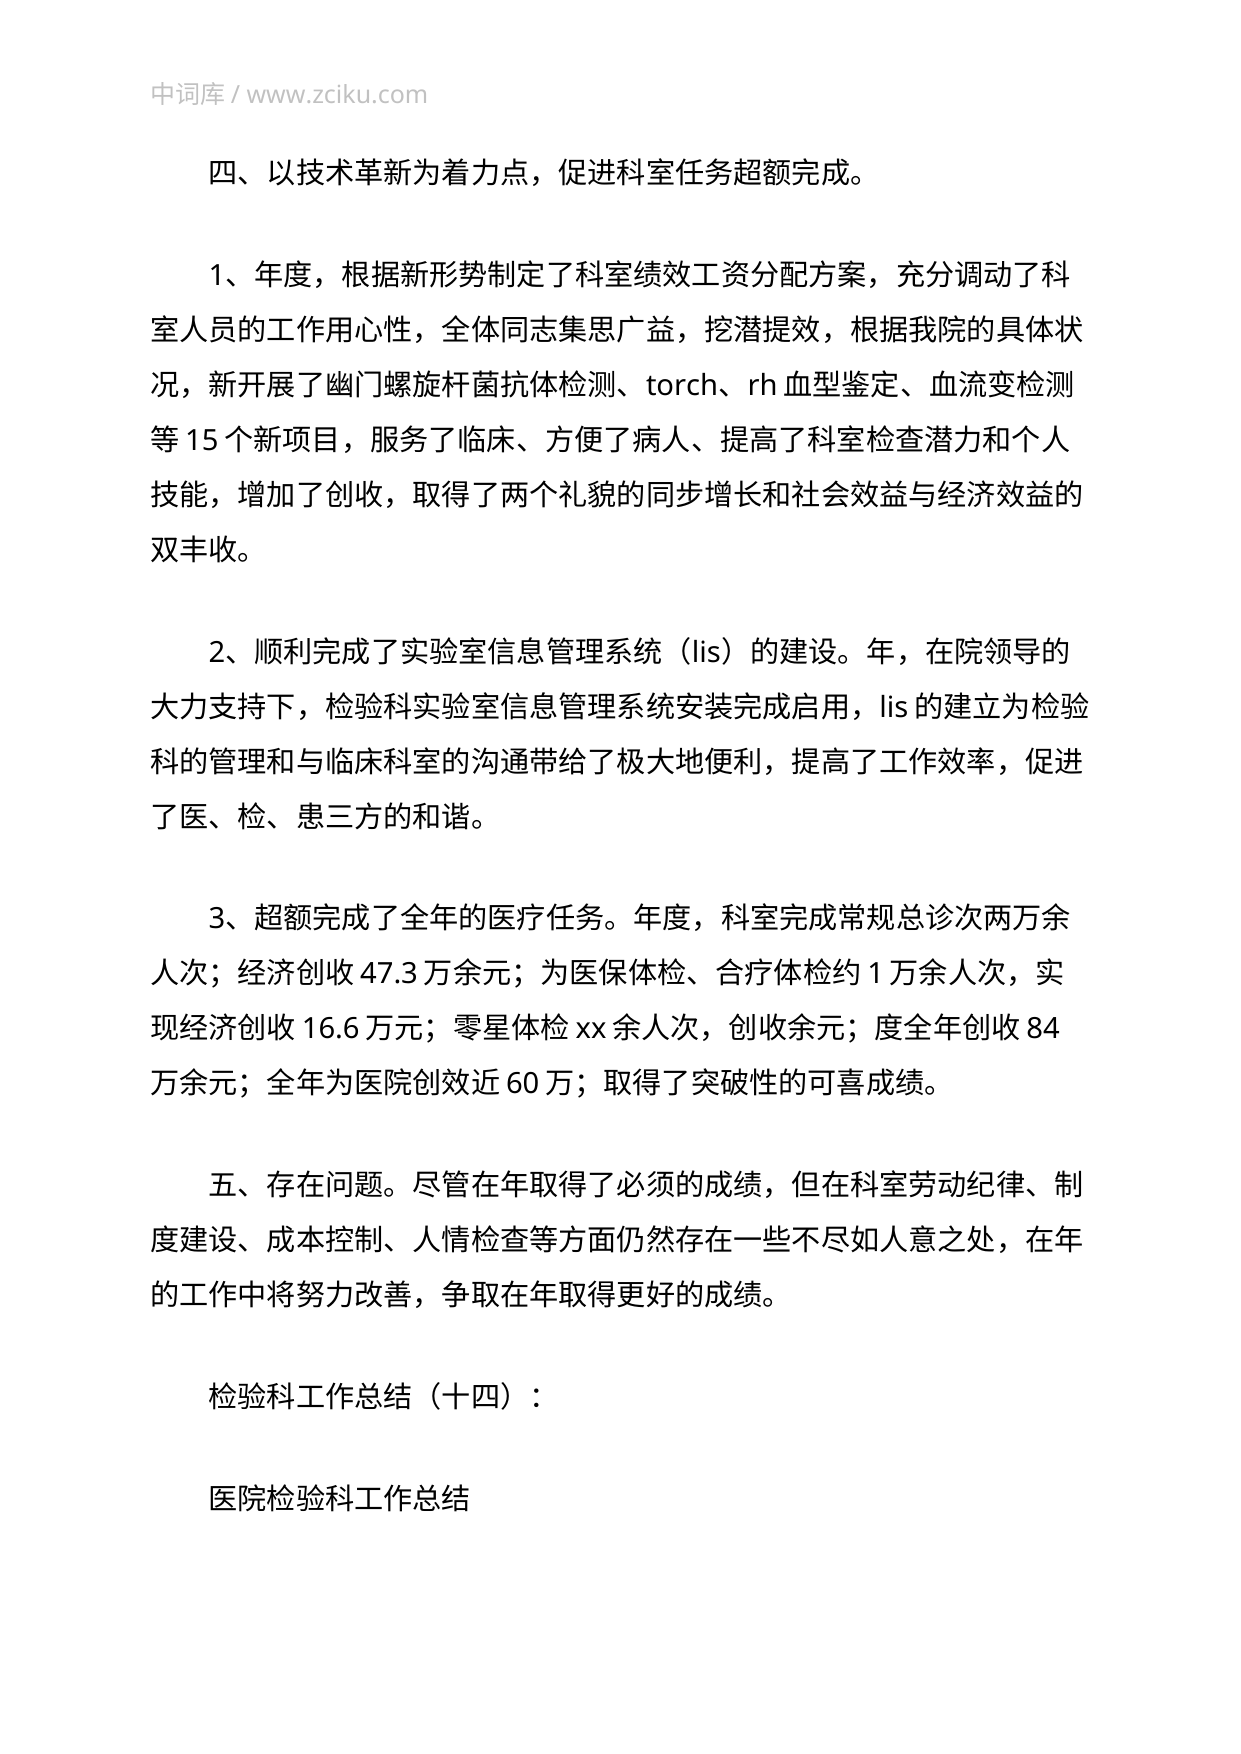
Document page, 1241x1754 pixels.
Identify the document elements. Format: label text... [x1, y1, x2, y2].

text 1、年度，根据新形势制定了科室绩效工资分配方案，充分调动了科室人员的工作用心性，全体同志集思广益，挖潜提效，根据我院的具体状况，新开展了幽门螺旋杆菌抗体检测、torch、rh血型鉴定、血流变检测等15个新项目，服务了临床、方便了病人、提高了科室检查潜力和个人技能，增加了创收，取得了两个礼貌的同步增长和社会效益与经济效益的双丰收。 [150, 252, 1090, 569]
text 四、以技术革新为着力点，促进科室任务超额完成。 [150, 150, 1090, 192]
text 五、存在问题。尽管在年取得了必须的成绩，但在科室劳动纪律、制度建设、成本控制、人情检查等方面仍然存在一些不尽如人意之处，在年的工作中将努力改善，争取在年取得更好的成绩。 [150, 1162, 1090, 1314]
text 3、超额完成了全年的医疗任务。年度，科室完成常规总诊次两万余人次；经济创收47.3万余元；为医保体检、合疗体检约1万余人次，实现经济创收16.6万元；零星体检xx余人次，创收余元；度全年创收84万余元；全年为医院创效近60万；取得了突破性的可喜成绩。 [150, 895, 1090, 1102]
text 2、顺利完成了实验室信息管理系统（lis）的建设。年，在院领导的大力支持下，检验科实验室信息管理系统安装完成启用，lis的建立为检验科的管理和与临床科室的沟通带给了极大地便利，提高了工作效率，促进了医、检、患三方的和谐。 [150, 628, 1090, 836]
text 医院检验科工作总结 [150, 1475, 1090, 1518]
text 检验科工作总结（十四）： [150, 1373, 1090, 1416]
